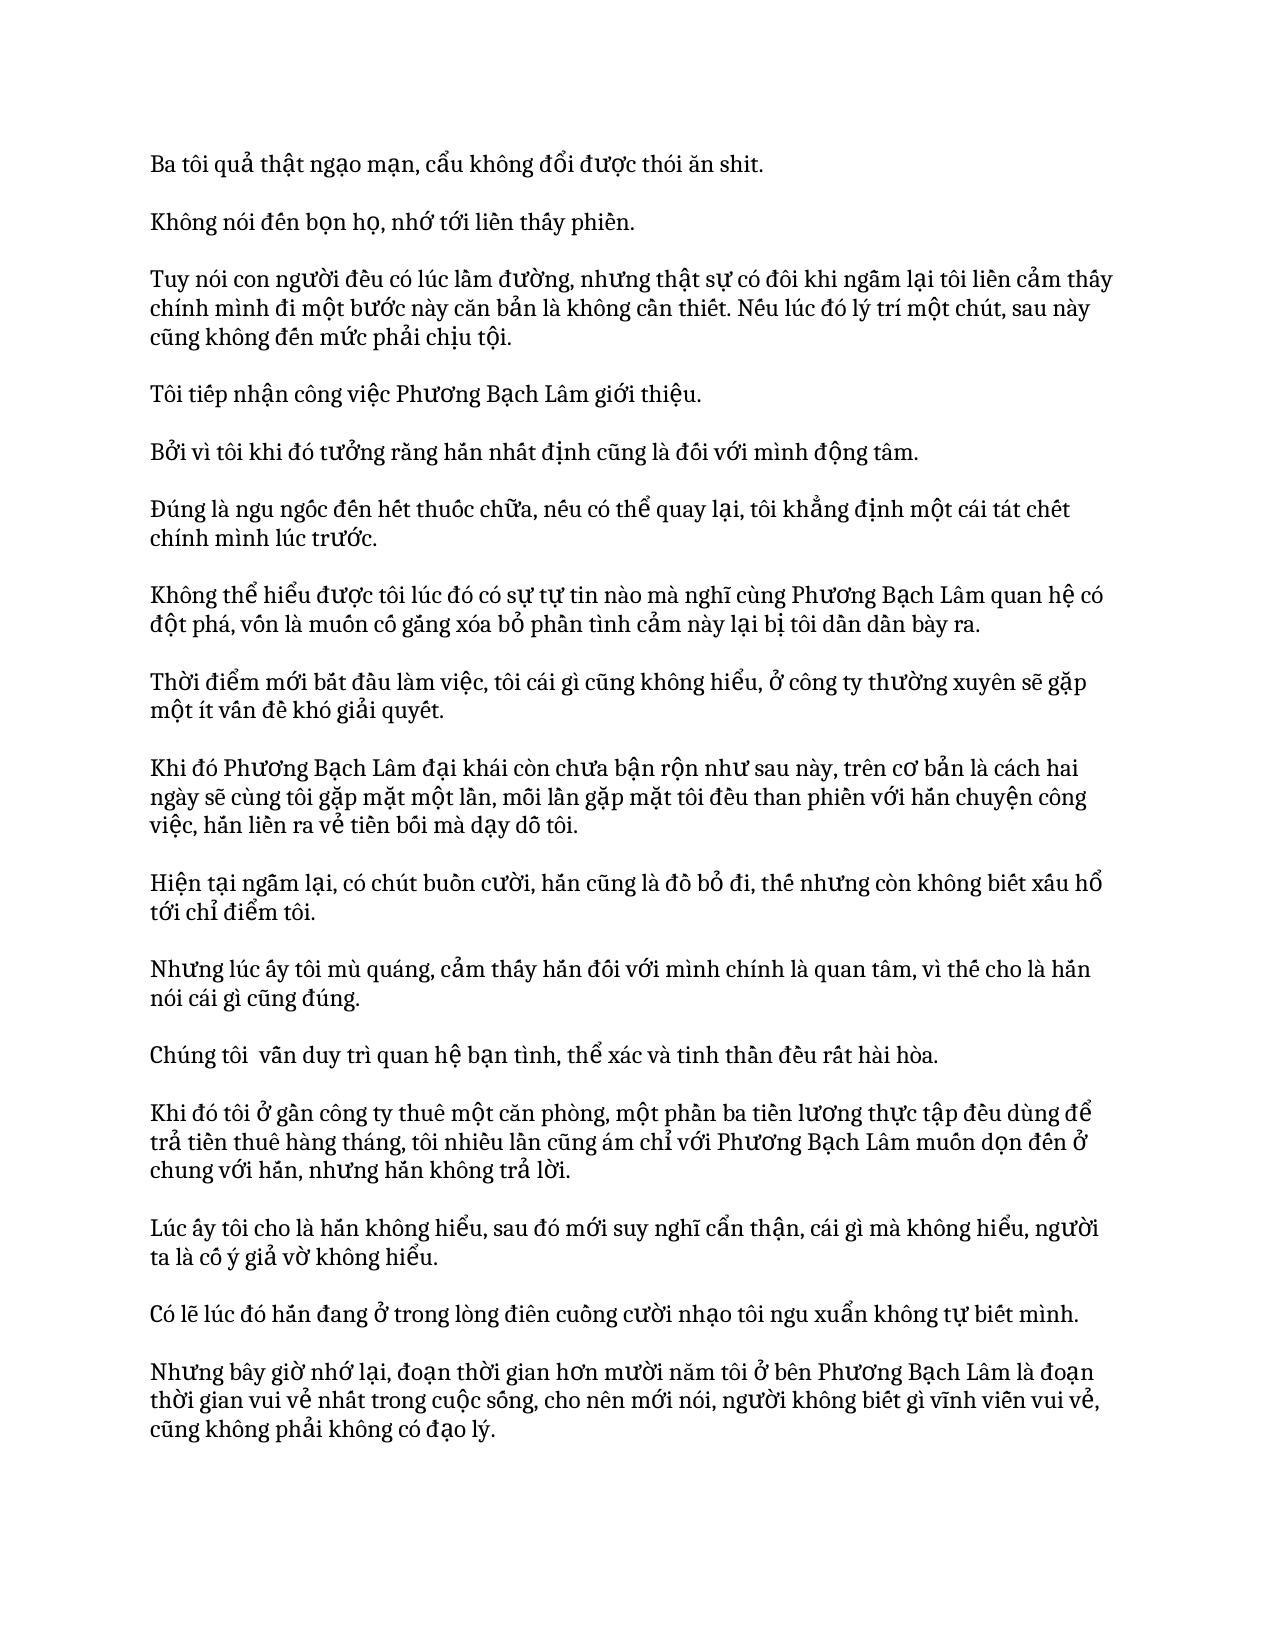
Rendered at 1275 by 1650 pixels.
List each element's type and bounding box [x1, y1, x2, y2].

text [150, 150, 1125, 1472]
